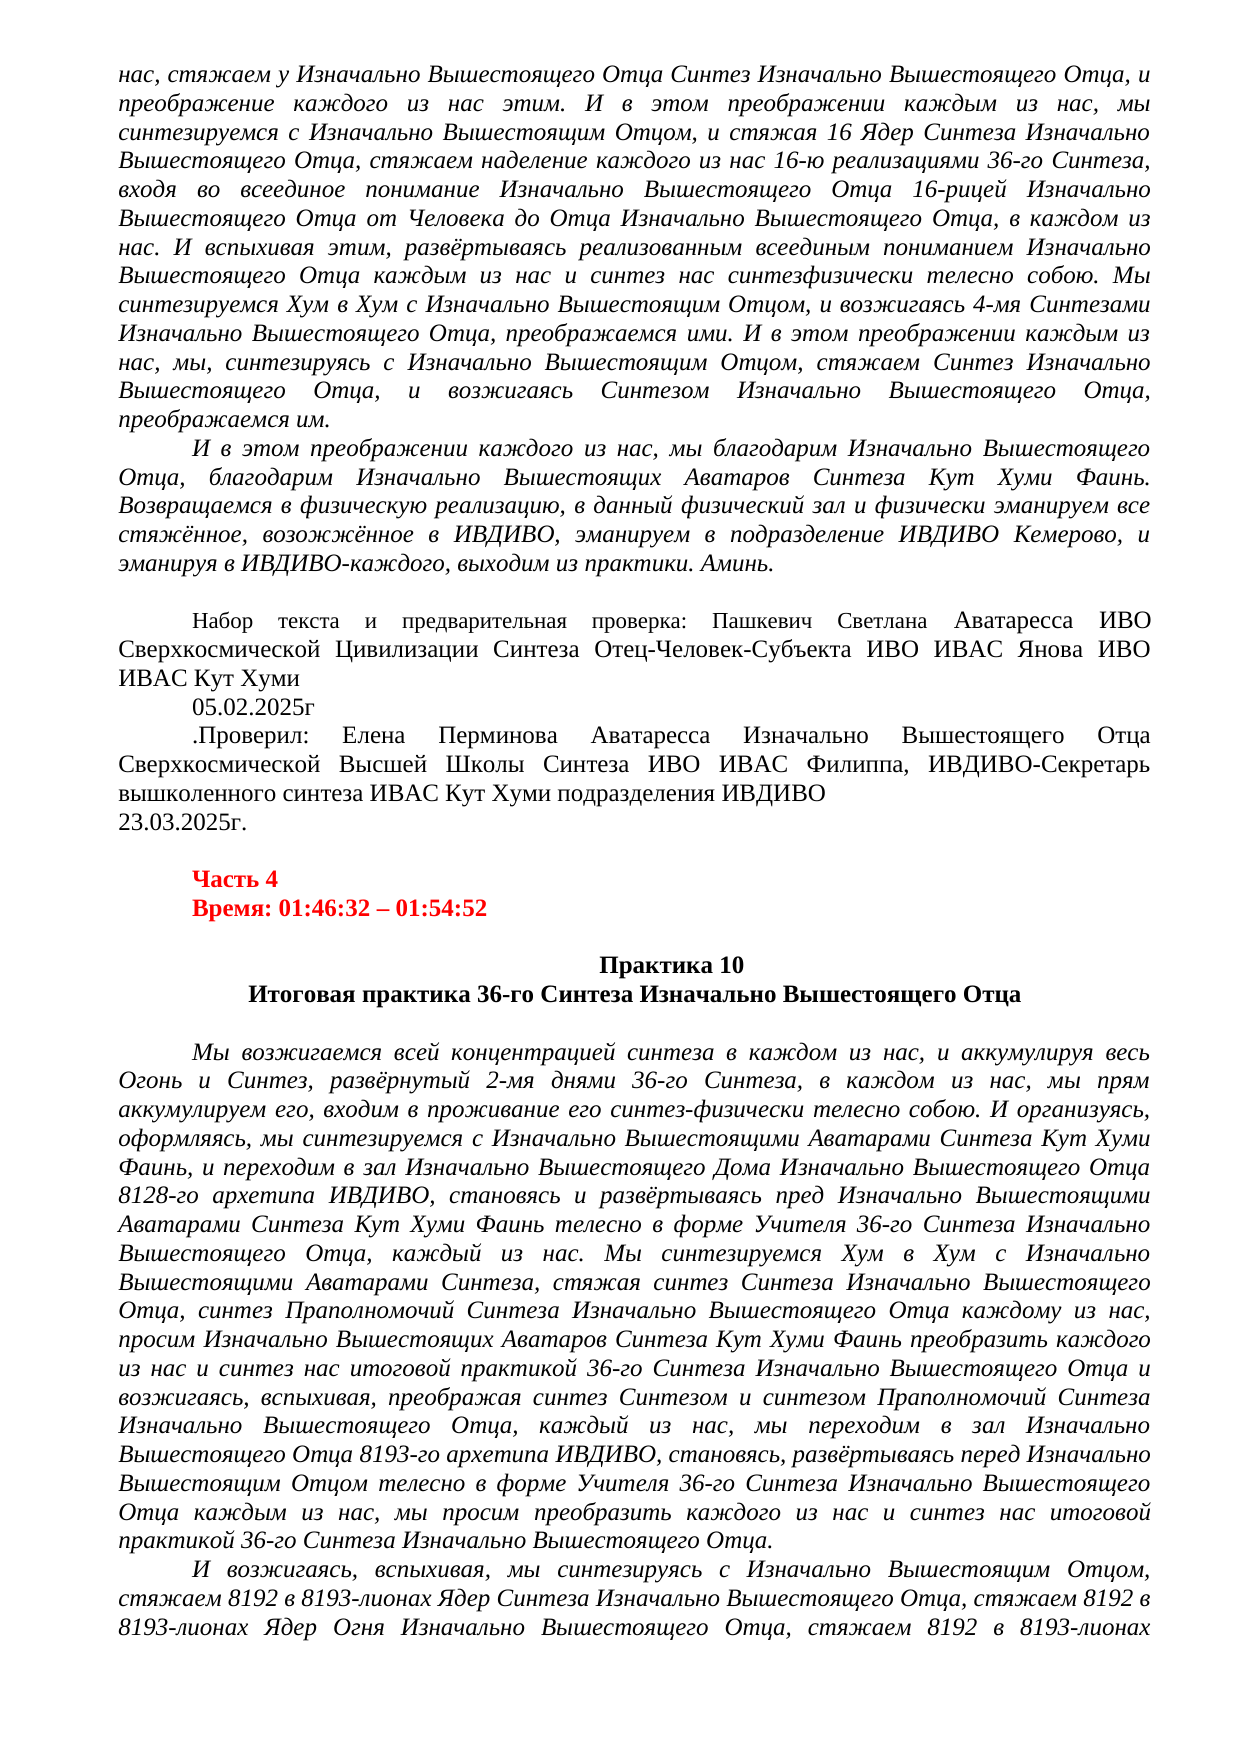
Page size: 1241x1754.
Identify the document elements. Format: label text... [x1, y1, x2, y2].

text Часть 4 [118, 864, 1152, 893]
text .Проверил: Елена Перминова Аватаресса Изначально Вышестоящего Отца Сверхкосмической Высшей Школы Синтеза ИВО ИВАС Филиппа, ИВДИВО-Секретарь вышколенного синтеза ИВАС Кут Хуми подразделения ИВДИВО [118, 720, 1152, 807]
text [118, 1554, 1152, 1640]
text 23.03.2025г. [118, 807, 1152, 835]
text Практика 10 [118, 950, 1152, 979]
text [118, 59, 1152, 433]
text Набор текста и предварительная проверка: Пашкевич Светлана Аватаресса ИВО Сверхкосмической Цивилизации Синтеза Отец-Человек-Субъекта ИВО ИВАС Янова ИВО ИВАС Кут Хуми [118, 605, 1152, 692]
text 05.02.2025г [118, 692, 1152, 720]
text И в этом преображении каждого из нас, мы благодарим Изначально Вышестоящего Отца, благодарим Изначально Вышестоящих Аватаров Синтеза Кут Хуми Фаинь. Возвращаемся в физическую реализацию, в данный физический зал и физически эманируем все стяжённое, возожжённое в ИВДИВО, эманируем в подразделение ИВДИВО Кемерово, и эманируя в ИВДИВО-каждого, выходим из практики. Аминь. [118, 433, 1152, 577]
text Время: 01:46:32 – 01:54:52 [118, 893, 1152, 922]
text Мы возжигаемся всей концентрацией синтеза в каждом из нас, и аккумулируя весь Огонь и Синтез, развёрнутый 2-мя днями 36-го Синтеза, в каждом из нас, мы прям аккумулируем его, входим в проживание его синтез-физически телесно собою. И организуясь, оформляясь, мы синтезируемся с Изначально Вышестоящими Аватарами Синтеза Кут Хуми Фаинь, и переходим в зал Изначально Вышестоящего Дома Изначально Вышестоящего Отца 8128-го архетипа ИВДИВО, становясь и развёртываясь пред Изначально Вышестоящими Аватарами Синтеза Кут Хуми Фаинь телесно в форме Учителя 36-го Синтеза Изначально Вышестоящего Отца, каждый из нас. Мы синтезируемся Хум в Хум с Изначально Вышестоящими Аватарами Синтеза, стяжая синтез Синтеза Изначально Вышестоящего Отца, синтез Праполномочий Синтеза Изначально Вышестоящего Отца каждому из нас, просим Изначально Вышестоящих Аватаров Синтеза Кут Хуми Фаинь преобразить каждого из нас и синтез нас итоговой практикой 36-го Синтеза Изначально Вышестоящего Отца и возжигаясь, вспыхивая, преображая синтез Синтезом и синтезом Праполномочий Синтеза Изначально Вышестоящего Отца, каждый из нас, мы переходим в зал Изначально Вышестоящего Отца 8193-го архетипа ИВДИВО, становясь, развёртываясь перед Изначально Вышестоящим Отцом телесно в форме Учителя 36-го Синтеза Изначально Вышестоящего Отца каждым из нас, мы просим преобразить каждого из нас и синтез нас итоговой практикой 36-го Синтеза Изначально Вышестоящего Отца. [118, 1037, 1152, 1554]
text Итоговая практика 36-го Синтеза Изначально Вышестоящего Отца [118, 979, 1152, 1008]
